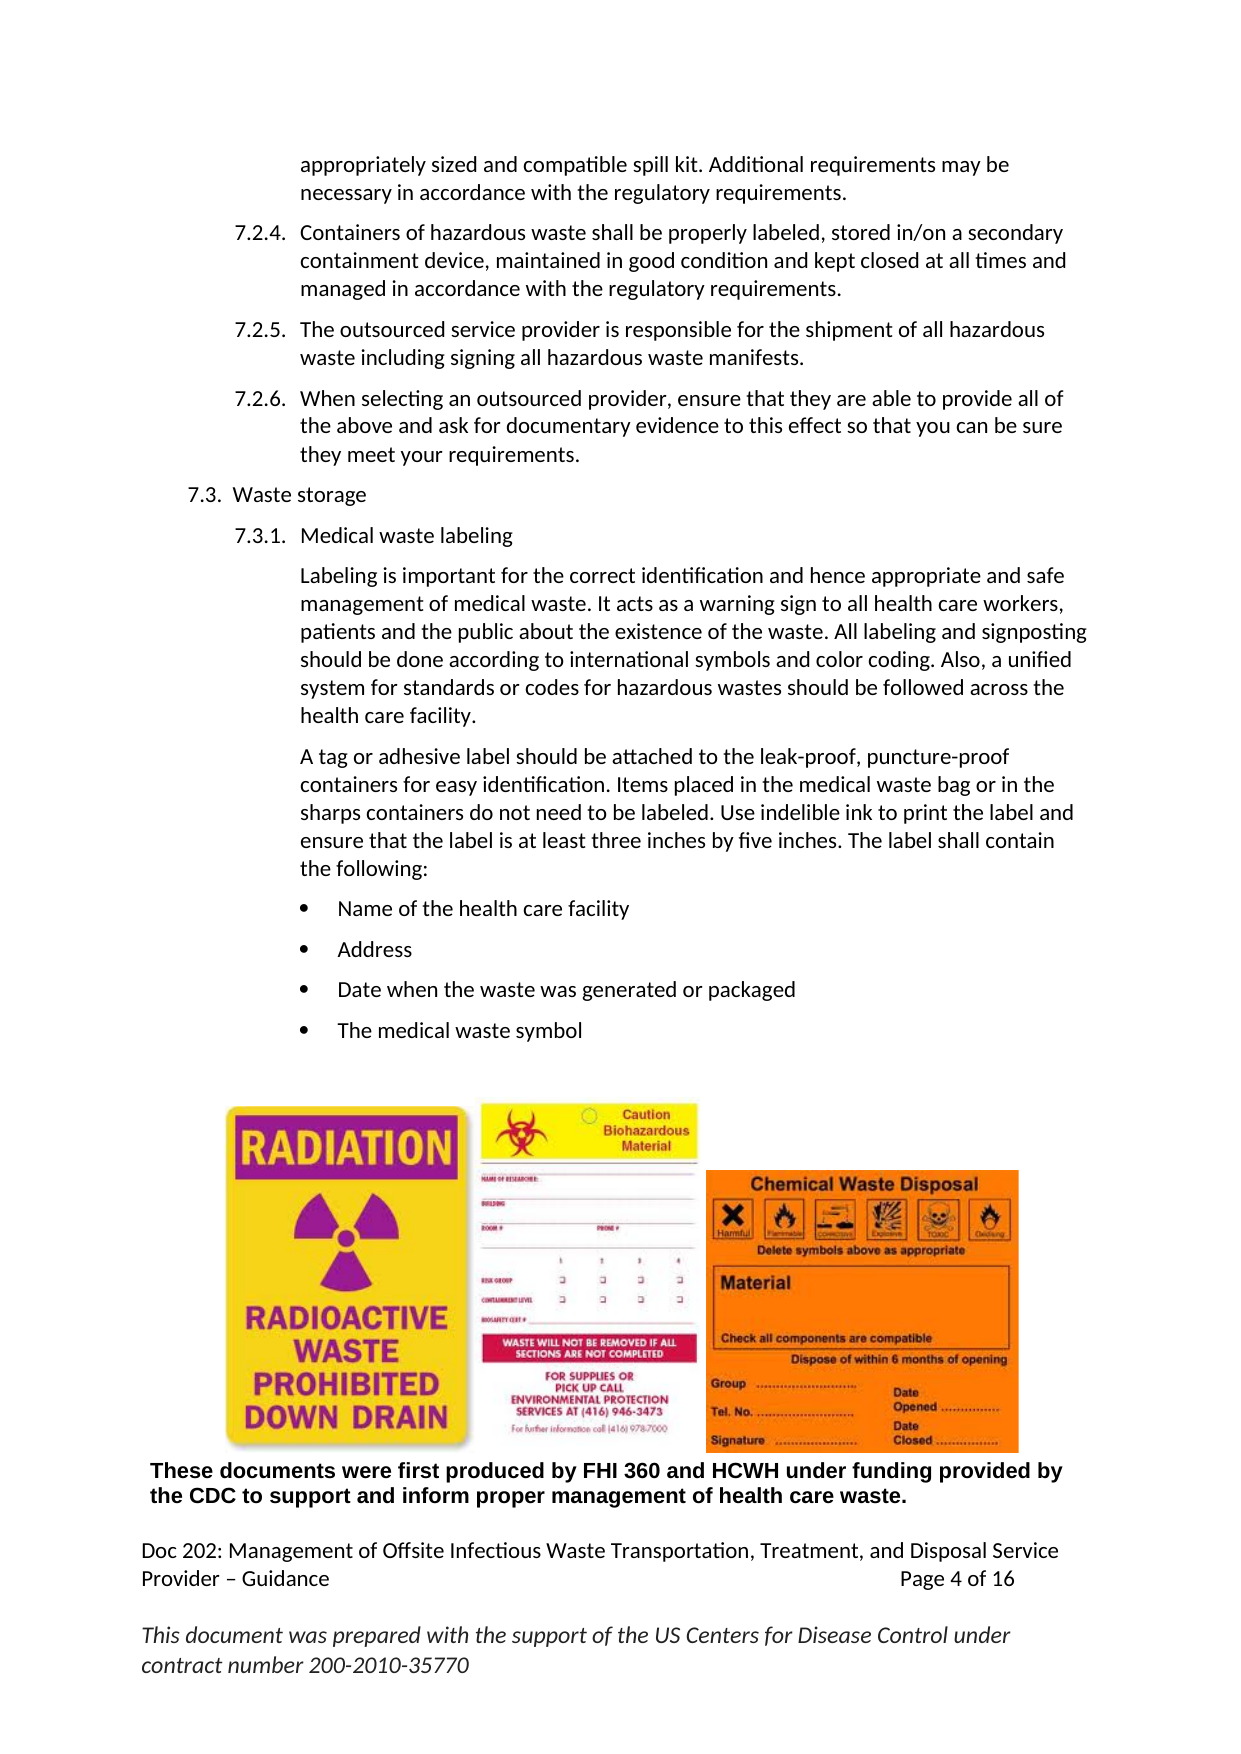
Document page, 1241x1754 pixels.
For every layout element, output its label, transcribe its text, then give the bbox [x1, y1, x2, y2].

list Name of the health care facility [300, 894, 1090, 922]
list Address [300, 935, 1090, 963]
list When selecting an outsourced provider, ensure that they are able to provide all of the above and ask for documentary evidence to this effect so that you can be sure they meet your requirements. [234, 384, 1090, 468]
list Waste storage [187, 480, 1090, 508]
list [234, 150, 1090, 206]
list Medical waste labeling [234, 521, 1090, 549]
list Date when the waste was generated or packaged [300, 976, 1090, 1003]
list Containers of hazardous waste shall be properly labeled, stored in/on a secondary containment device, maintained in good condition and kept closed at all times and managed in accordance with the regulatory requirements. [234, 218, 1090, 303]
list Labeling is important for the correct identification and hence appropriate and safe management of medical waste. It acts as a warning sign to all health care workers, patients and the public about the existence of the waste. All labeling and signposting should be done according to international symbols and color coding. Also, a unified system for standards or codes for hazardous wastes should be followed across the health care facility. [300, 561, 1090, 729]
list The medical waste symbol [300, 1016, 1090, 1044]
list A tag or adhesive label should be attached to the leak-proof, puncture-proof containers for easy identification. Items placed in the medical waste bag or in the sharps containers do not need to be labeled. Use indelible ink to print the label and ensure that the label is at least three inches by five inches. The label shall contain the following: [300, 742, 1090, 882]
list The outsourced service provider is responsible for the shipment of all hazardous waste including signing all hazardous waste manifests. [234, 315, 1090, 371]
picture [225, 1097, 1019, 1453]
